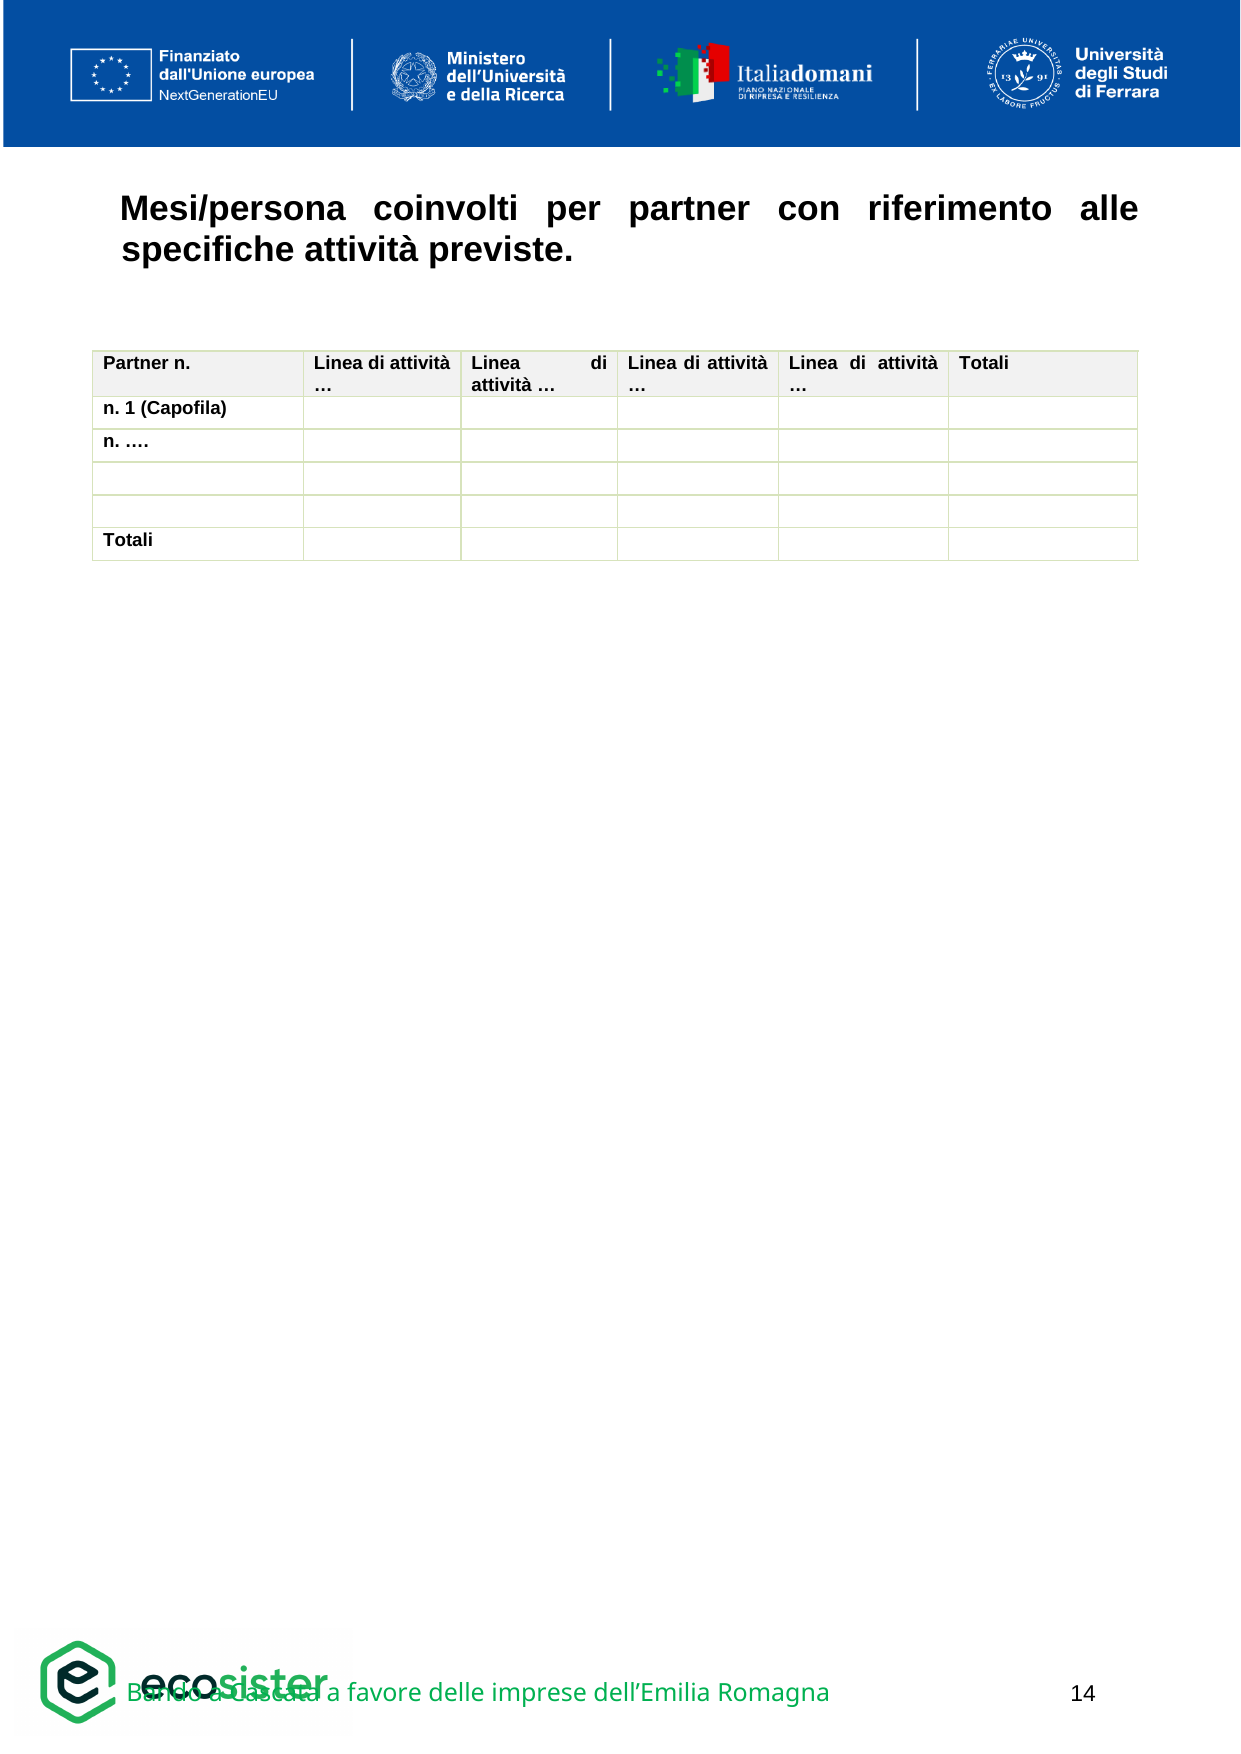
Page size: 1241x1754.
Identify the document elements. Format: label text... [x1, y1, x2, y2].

table_cell [949, 430, 1137, 461]
picture [3, 0, 1241, 147]
table_cell [93, 463, 303, 494]
table_cell [462, 430, 617, 461]
table_cell [462, 528, 617, 559]
table_cell [618, 397, 778, 428]
table_cell [462, 463, 617, 494]
table_cell [949, 496, 1137, 527]
table_cell [93, 496, 303, 527]
table_cell [304, 463, 460, 494]
table_cell [618, 463, 778, 494]
picture [13, 1628, 353, 1736]
table_cell [618, 430, 778, 461]
table_cell [949, 397, 1137, 428]
table_cell n. 1 (Capofila) [93, 397, 303, 428]
table_header Totali [949, 352, 1137, 396]
table_cell [462, 397, 617, 428]
table_cell [304, 496, 460, 527]
table_header Linea di attività … [618, 352, 778, 396]
table_cell [462, 496, 617, 527]
table_cell [779, 397, 948, 428]
table_header Linea di attività … [779, 352, 948, 396]
table_header Linea di attività … [304, 352, 460, 396]
table_cell [618, 496, 778, 527]
table_cell [304, 430, 460, 461]
table_cell [618, 528, 778, 559]
table_cell Totali [93, 528, 303, 559]
table_cell [779, 528, 948, 559]
table_cell [949, 463, 1137, 494]
table_cell [304, 397, 460, 428]
table_cell n. …. [93, 430, 303, 461]
subtitle Mesi/persona coinvolti per partner con riferimento alle specifiche attività previste. [119, 187, 1140, 269]
table_header Partner n. [93, 352, 303, 396]
table_cell [304, 528, 460, 559]
table_cell [779, 463, 948, 494]
table_cell [779, 430, 948, 461]
table_header Linea di attività … [462, 352, 617, 396]
table_cell [949, 528, 1137, 559]
table_cell [779, 496, 948, 527]
